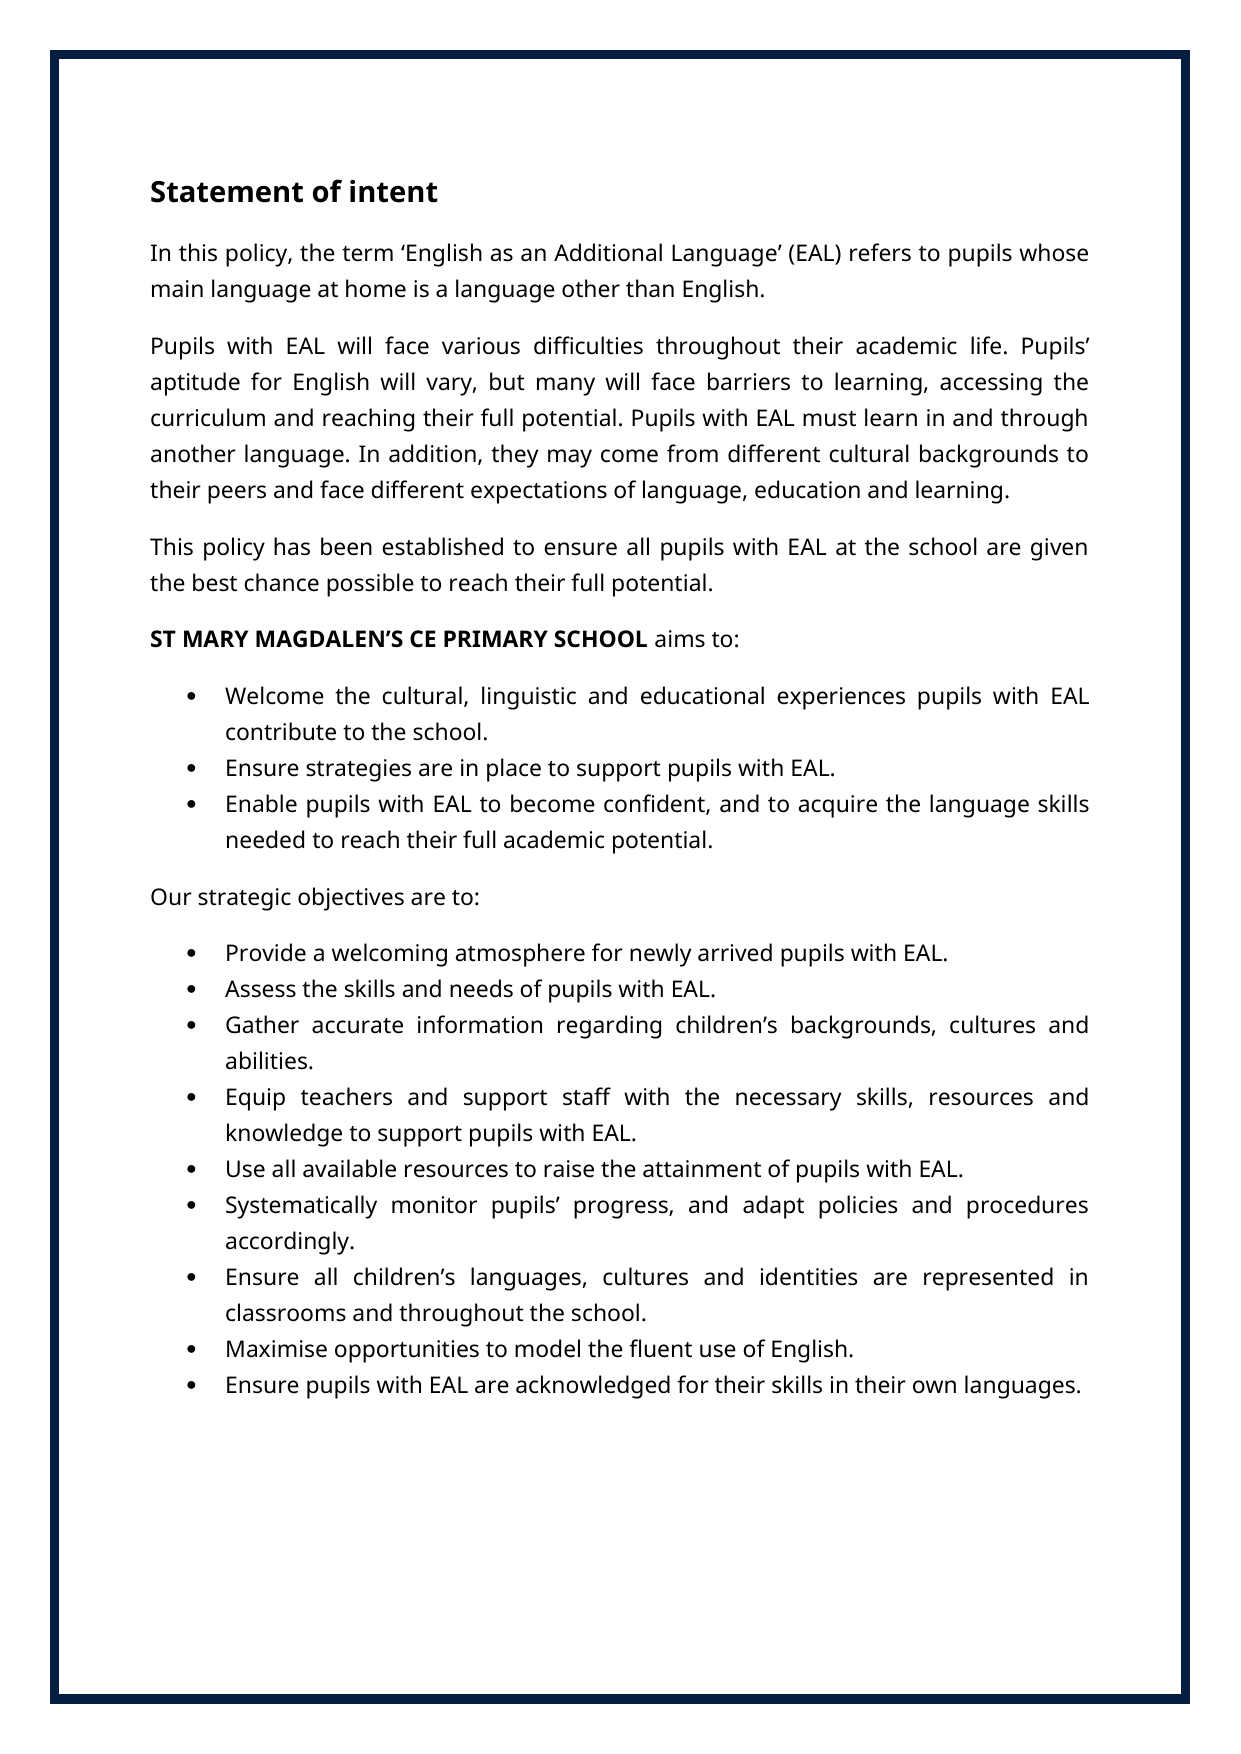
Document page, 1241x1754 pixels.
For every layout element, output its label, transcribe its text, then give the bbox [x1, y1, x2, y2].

text This policy has been established to ensure all pupils with EAL at the school are given the best chance possible to reach their full potential. [150, 531, 1090, 598]
list Ensure pupils with EAL are acknowledged for their skills in their own languages. [187, 1368, 1090, 1400]
text ST MARY MAGDALEN’S CE PRIMARY SCHOOL aims to: [150, 623, 1090, 654]
list Maximise opportunities to model the fluent use of English. [187, 1333, 1090, 1364]
list Ensure strategies are in place to support pupils with EAL. [187, 752, 1090, 783]
text Pupils with EAL will face various difficulties throughout their academic life. Pupils’ aptitude for English will vary, but many will face barriers to learning, accessing the curriculum and reaching their full potential. Pupils with EAL must learn in and through another language. In addition, they may come from different cultural backgrounds to their peers and face different expectations of language, education and learning. [150, 330, 1090, 505]
list Assess the skills and needs of pupils with EAL. [187, 973, 1090, 1004]
list Equip teachers and support staff with the necessary skills, resources and knowledge to support pupils with EAL. [187, 1081, 1090, 1148]
list Use all available resources to raise the attainment of pupils with EAL. [187, 1153, 1090, 1184]
text In this policy, the term ‘English as an Additional Language’ (EAL) refers to pupils whose main language at home is a language other than English. [150, 237, 1090, 304]
list Provide a welcoming atmosphere for newly arrived pupils with EAL. [187, 937, 1090, 968]
text Our strategic objectives are to: [150, 881, 1090, 912]
list Welcome the cultural, linguistic and educational experiences pupils with EAL contribute to the school. [187, 680, 1090, 747]
list Enable pupils with EAL to become confident, and to acquire the language skills needed to reach their full academic potential. [187, 788, 1090, 855]
list Gather accurate information regarding children’s backgrounds, cultures and abilities. [187, 1009, 1090, 1076]
list Ensure all children’s languages, cultures and identities are represented in classrooms and throughout the school. [187, 1261, 1090, 1328]
list Systematically monitor pupils’ progress, and adapt policies and procedures accordingly. [187, 1189, 1090, 1256]
subtitle Statement of intent [150, 171, 1090, 211]
